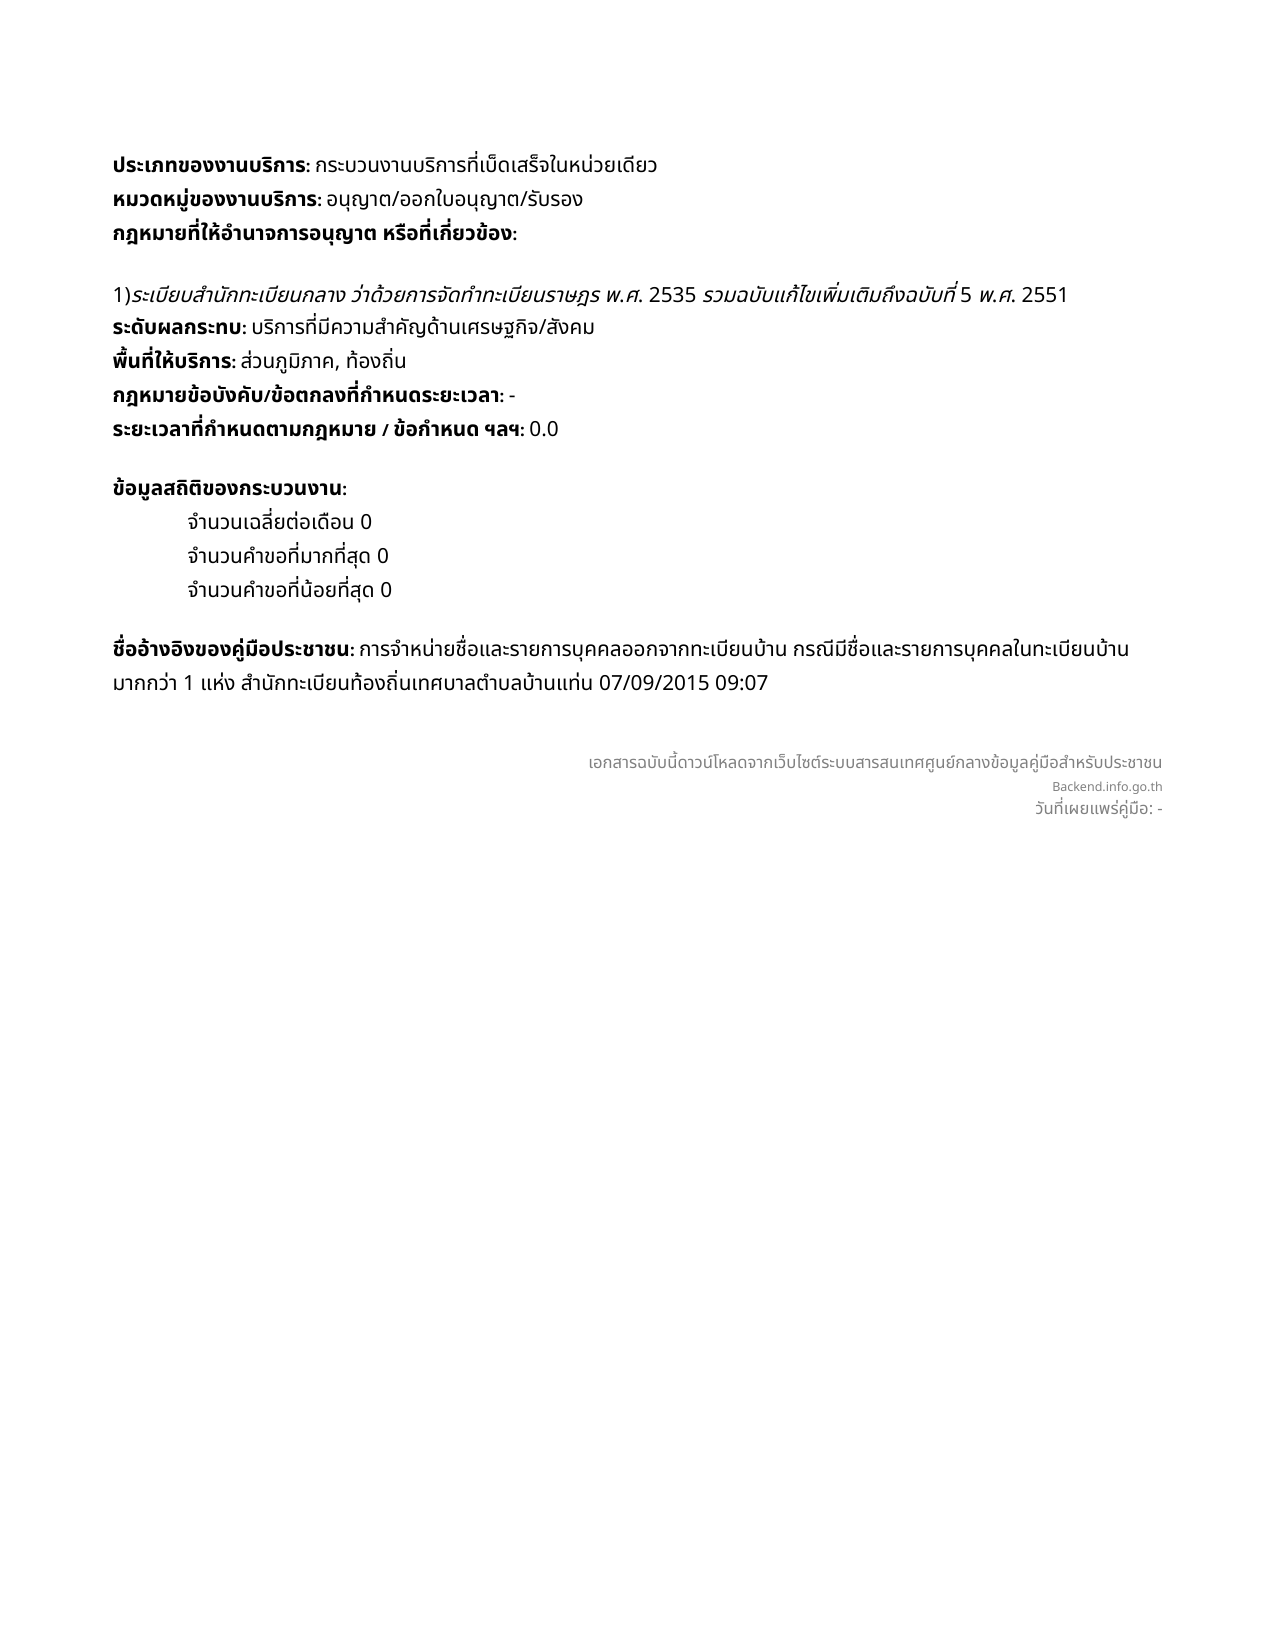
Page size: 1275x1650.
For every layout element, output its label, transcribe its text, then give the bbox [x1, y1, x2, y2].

text ข้อมูลสถิติของกระบวนงาน: [112, 473, 1162, 504]
text วันที่เผยแพร่คู่มือ: - [112, 797, 1162, 822]
text พื้นที่ให้บริการ: ส่วนภูมิภาค, ท้องถิ่น [112, 346, 1162, 378]
text กฎหมายที่ให้อำนาจการอนุญาต หรือที่เกี่ยวข้อง: [112, 218, 1162, 249]
text จำนวนคำขอที่น้อยที่สุด 0 [112, 575, 1162, 607]
text เอกสารฉบับนี้ดาวน์โหลดจากเว็บไซต์ระบบสารสนเทศศูนย์กลางข้อมูลคู่มือสำหรับประชาชน [112, 751, 1162, 776]
text จำนวนคำขอที่มากที่สุด 0 [112, 541, 1162, 573]
table_header 1)ระเบียบสำนักทะเบียนกลาง ว่าด้วยการจัดทำทะเบียนราษฎร พ.ศ. 2535 รวมฉบับแก้ไขเพิ่มเติมถึงฉบับที่ 5 พ.ศ. 2551 [101, 252, 1150, 312]
text หมวดหมู่ของงานบริการ: อนุญาต/ออกใบอนุญาต/รับรอง [112, 184, 1162, 216]
text จำนวนเฉลี่ยต่อเดือน 0 [112, 507, 1162, 538]
text Backend.info.go.th [112, 778, 1162, 795]
text ชื่ออ้างอิงของคู่มือประชาชน: การจำหน่ายชื่อและรายการบุคคลออกจากทะเบียนบ้าน กรณีมีชื่อและรายการบุคคลในทะเบียนบ้านมากกว่า 1 แห่ง สำนักทะเบียนท้องถิ่นเทศบาลตำบลบ้านแท่น 07/09/2015 09:07 [112, 634, 1162, 699]
text ระดับผลกระทบ: บริการที่มีความสำคัญด้านเศรษฐกิจ/สังคม [112, 312, 1162, 343]
text ประเภทของงานบริการ: กระบวนงานบริการที่เบ็ดเสร็จในหน่วยเดียว [112, 150, 1162, 181]
text กฎหมายข้อบังคับ/ข้อตกลงที่กำหนดระยะเวลา: - ระยะเวลาที่กำหนดตามกฎหมาย / ข้อกำหนด ฯลฯ: 0.0 [112, 380, 1162, 446]
